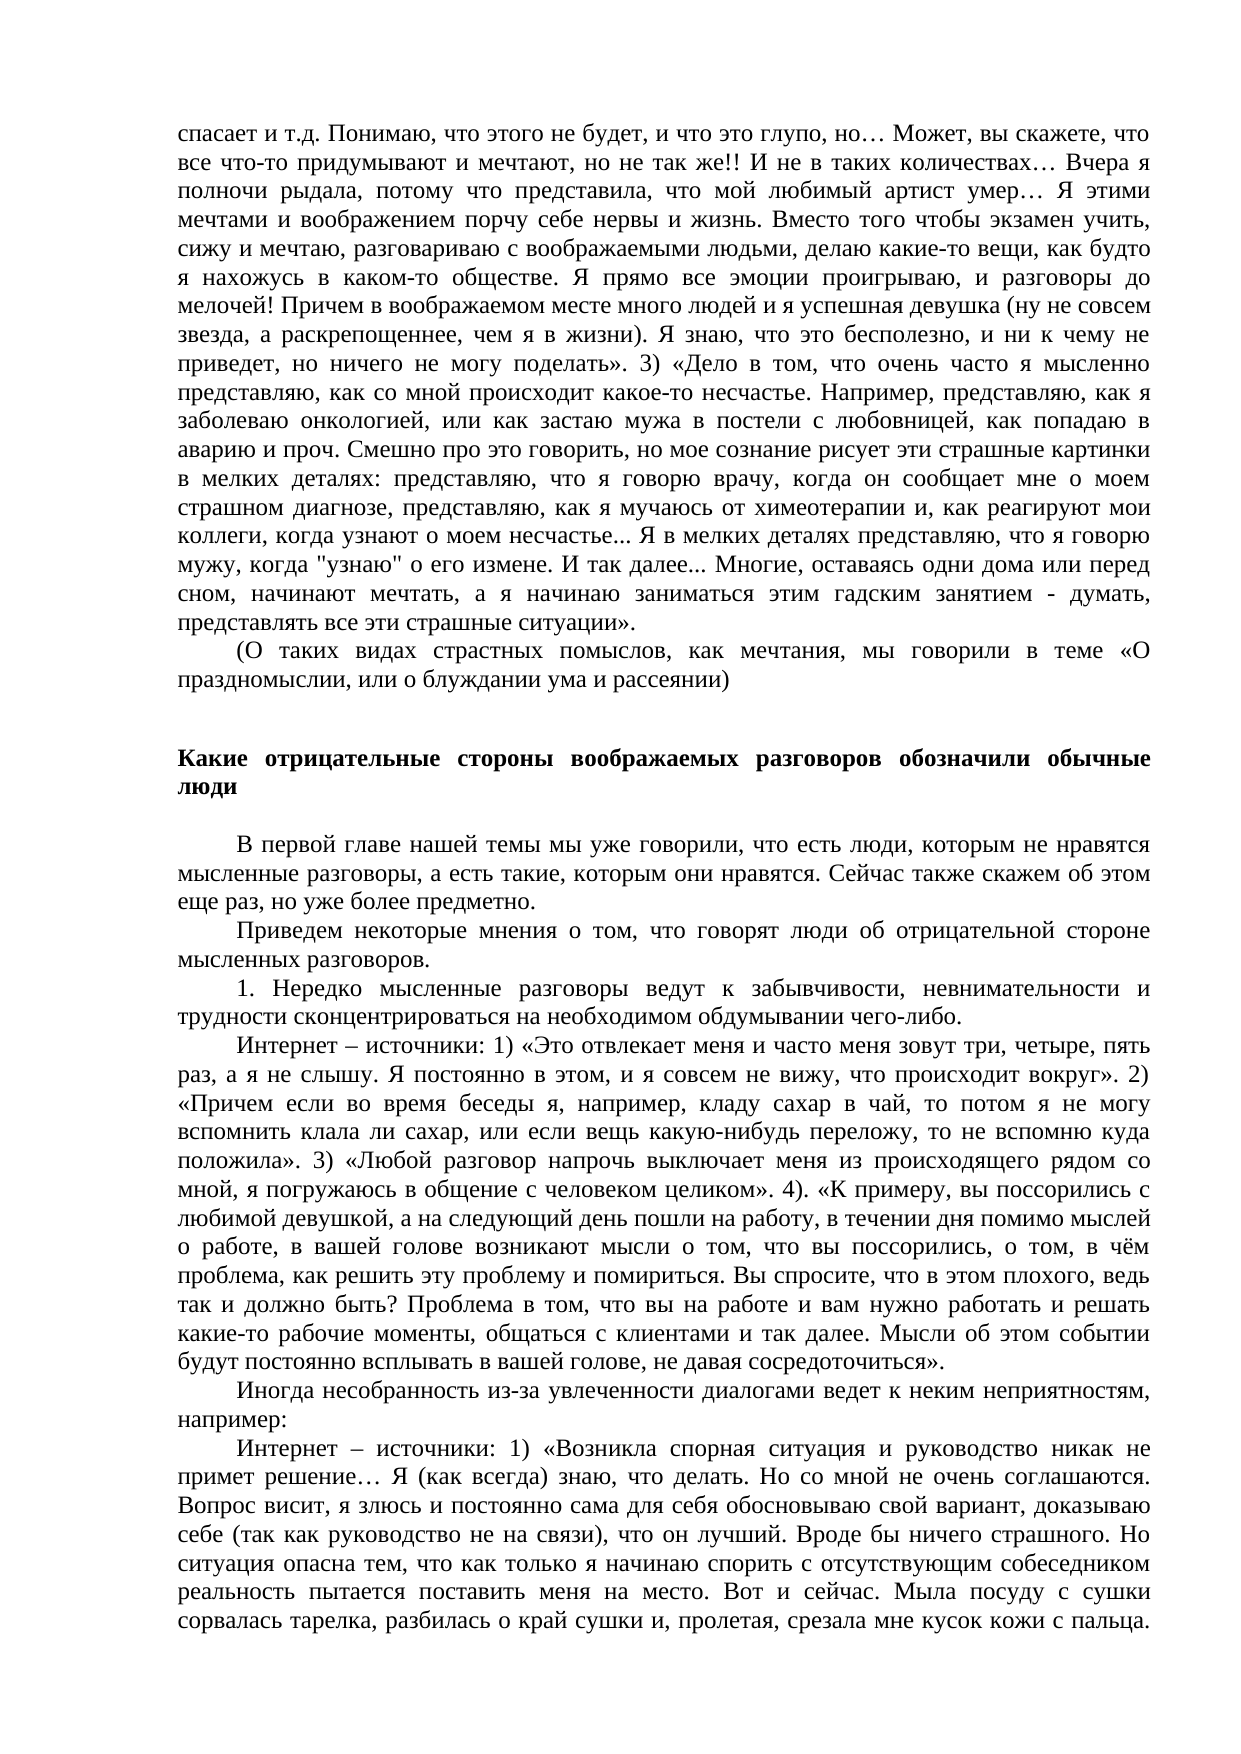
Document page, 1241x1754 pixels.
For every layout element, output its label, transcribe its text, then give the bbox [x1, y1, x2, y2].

text Иногда несобранность из-за увлеченности диалогами ведет к неким неприятностям, например: [177, 1375, 1152, 1433]
text В первой главе нашей темы мы уже говорили, что есть люди, которым не нравятся мысленные разговоры, а есть такие, которым они нравятся. Сейчас также скажем об этом еще раз, но уже более предметно. [177, 829, 1152, 915]
text 1. Нередко мысленные разговоры ведут к забывчивости, невнимательности и трудности сконцентрироваться на необходимом обдумывании чего-либо. [177, 973, 1152, 1030]
subtitle Какие отрицательные стороны воображаемых разговоров обозначили обычные люди [177, 743, 1152, 800]
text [177, 1433, 1152, 1634]
text (О таких видах страстных помыслов, как мечтания, мы говорили в теме «О праздномыслии, или о блуждании ума и рассеянии) [177, 636, 1152, 693]
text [177, 118, 1152, 636]
text Приведем некоторые мнения о том, что говорят люди об отрицательной стороне мысленных разговоров. [177, 915, 1152, 973]
text Интернет – источники: 1) «Это отвлекает меня и часто меня зовут три, четыре, пять раз, а я не слышу. Я постоянно в этом, и я совсем не вижу, что происходит вокруг». 2) «Причем если во время беседы я, например, кладу сахар в чай, то потом я не могу вспомнить клала ли сахар, или если вещь какую-нибудь переложу, то не вспомню куда положила». 3) «Любой разговор напрочь выключает меня из происходящего рядом со мной, я погружаюсь в общение с человеком целиком». 4). «К примеру, вы поссорились с любимой девушкой, а на следующий день пошли на работу, в течении дня помимо мыслей о работе, в вашей голове возникают мысли о том, что вы поссорились, о том, в чём проблема, как решить эту проблему и помириться. Вы спросите, что в этом плохого, ведь так и должно быть? Проблема в том, что вы на работе и вам нужно работать и решать какие-то рабочие моменты, общаться с клиентами и так далее. Мысли об этом событии будут постоянно всплывать в вашей голове, не давая сосредоточиться». [177, 1030, 1152, 1375]
